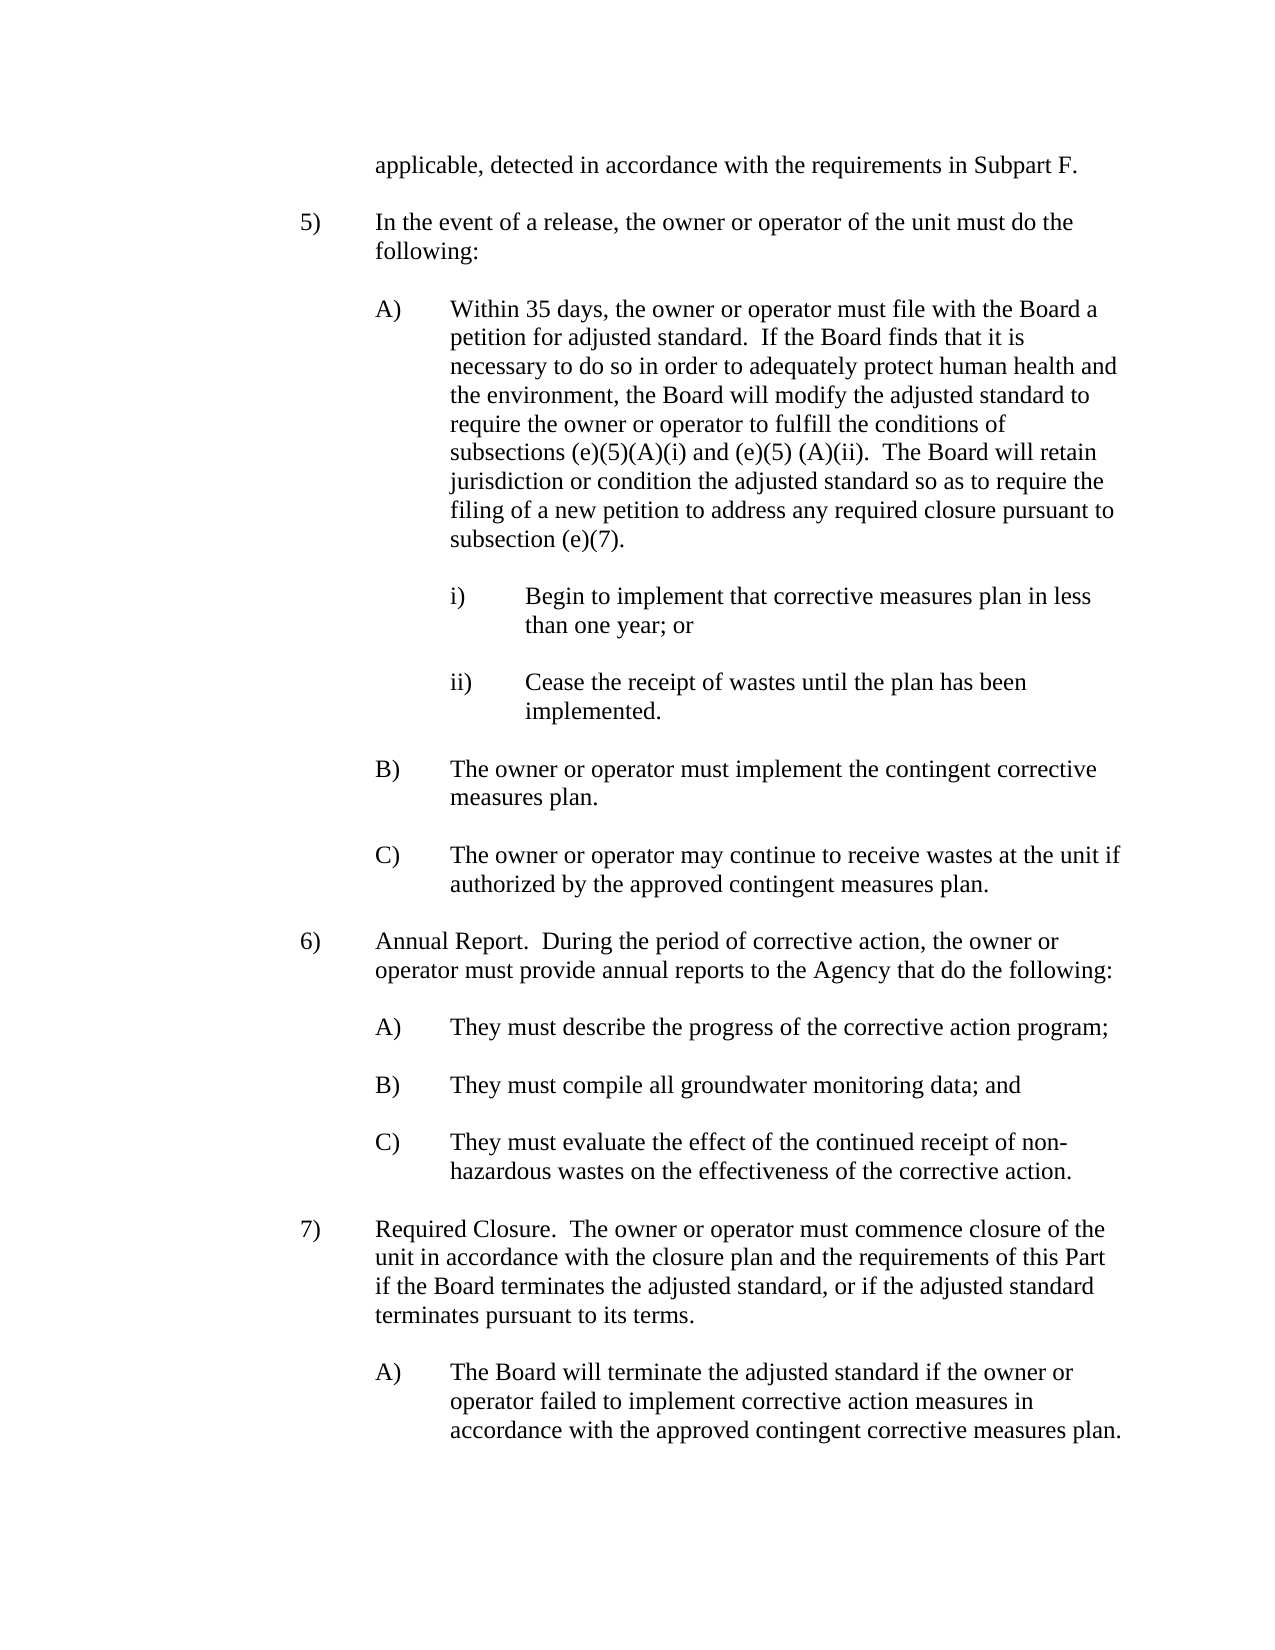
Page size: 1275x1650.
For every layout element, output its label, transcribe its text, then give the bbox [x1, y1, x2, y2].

text C) The owner or operator may continue to receive wastes at the unit if authorized by the approved contingent measures plan. [375, 840, 1125, 897]
text 6) Annual Report. During the period of corrective action, the owner or operator must provide annual reports to the Agency that do the following: [300, 926, 1125, 984]
text A) Within 35 days, the owner or operator must file with the Board a petition for adjusted standard. If the Board finds that it is necessary to do so in order to adequately protect human health and the environment, the Board will modify the adjusted standard to require the owner or operator to fulfill the conditions of subsections (e)(5)(A)(i) and (e)(5) (A)(ii). The Board will retain jurisdiction or condition the adjusted standard so as to require the filing of a new petition to address any required closure pursuant to subsection (e)(7). [375, 294, 1125, 552]
text 7) Required Closure. The owner or operator must commence closure of the unit in accordance with the closure plan and the requirements of this Part if the Board terminates the adjusted standard, or if the adjusted standard terminates pursuant to its terms. [300, 1214, 1125, 1329]
text A) They must describe the progress of the corrective action program; [375, 1012, 1125, 1041]
text B) The owner or operator must implement the contingent corrective measures plan. [375, 754, 1125, 811]
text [300, 150, 1125, 179]
text A) The Board will terminate the adjusted standard if the owner or operator failed to implement corrective action measures in accordance with the approved contingent corrective measures plan. [375, 1357, 1125, 1444]
text B) They must compile all groundwater monitoring data; and [300, 1070, 1125, 1099]
text ii) Cease the receipt of wastes until the plan has been implemented. [450, 667, 1125, 725]
text 5) In the event of a release, the owner or operator of the unit must do the following: [300, 207, 1125, 265]
text i) Begin to implement that corrective measures plan in less than one year; or [450, 581, 1125, 639]
text C) They must evaluate the effect of the continued receipt of non-hazardous wastes on the effectiveness of the corrective action. [375, 1127, 1125, 1185]
